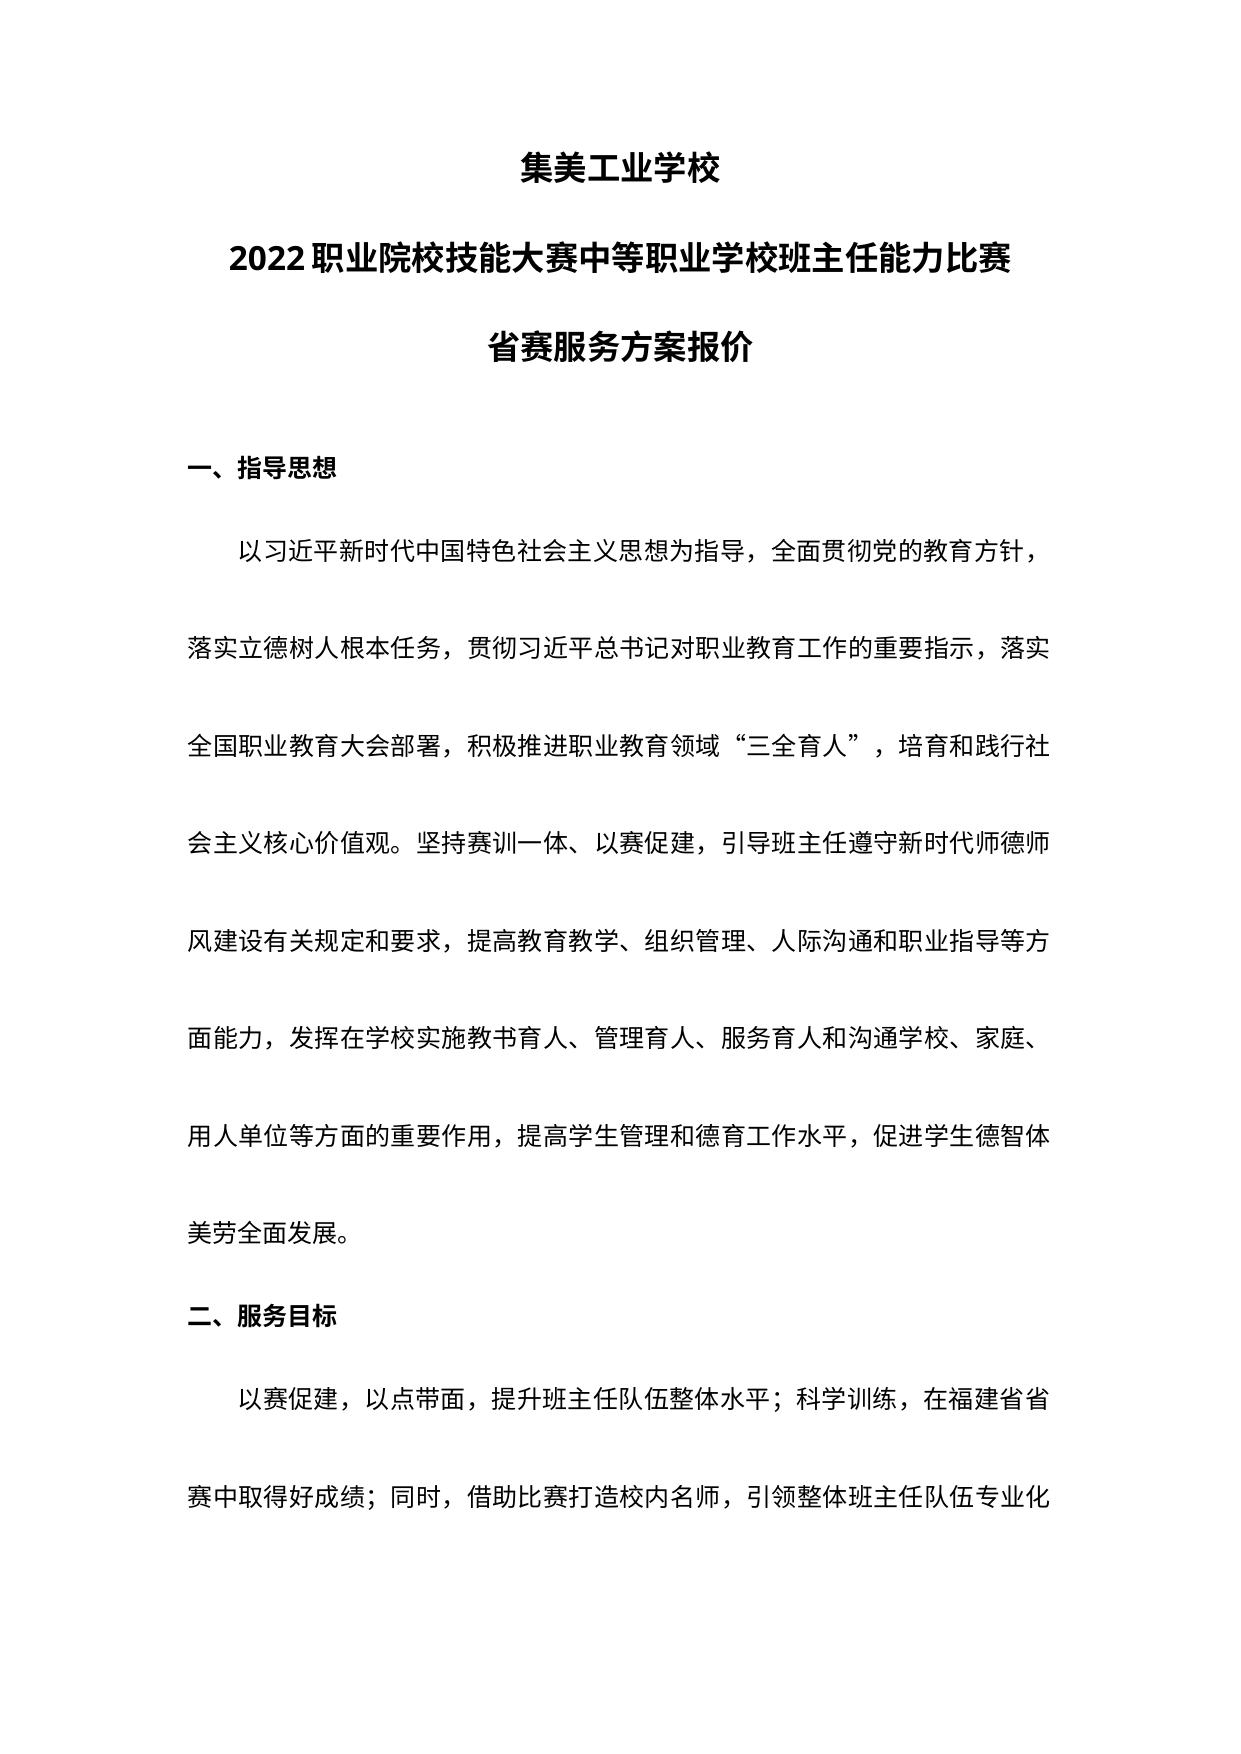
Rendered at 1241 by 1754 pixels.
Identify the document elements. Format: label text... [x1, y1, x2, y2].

text 以习近平新时代中国特色社会主义思想为指导，全面贯彻党的教育方针，落实立德树人根本任务，贯彻习近平总书记对职业教育工作的重要指示，落实全国职业教育大会部署，积极推进职业教育领域“三全育人”，培育和践行社会主义核心价值观。坚持赛训一体、以赛促建，引导班主任遵守新时代师德师风建设有关规定和要求，提高教育教学、组织管理、人际沟通和职业指导等方面能力，发挥在学校实施教书育人、管理育人、服务育人和沟通学校、家庭、用人单位等方面的重要作用，提高学生管理和德育工作水平，促进学生德智体美劳全面发展。 [187, 517, 1053, 1264]
text 集美工业学校 [187, 134, 1053, 199]
text 一、指导思想 [187, 434, 1053, 499]
text 2022职业院校技能大赛中等职业学校班主任能力比赛 [187, 223, 1053, 288]
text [187, 1366, 1053, 1528]
text 二、服务目标 [187, 1282, 1053, 1347]
text 省赛服务方案报价 [187, 312, 1053, 377]
